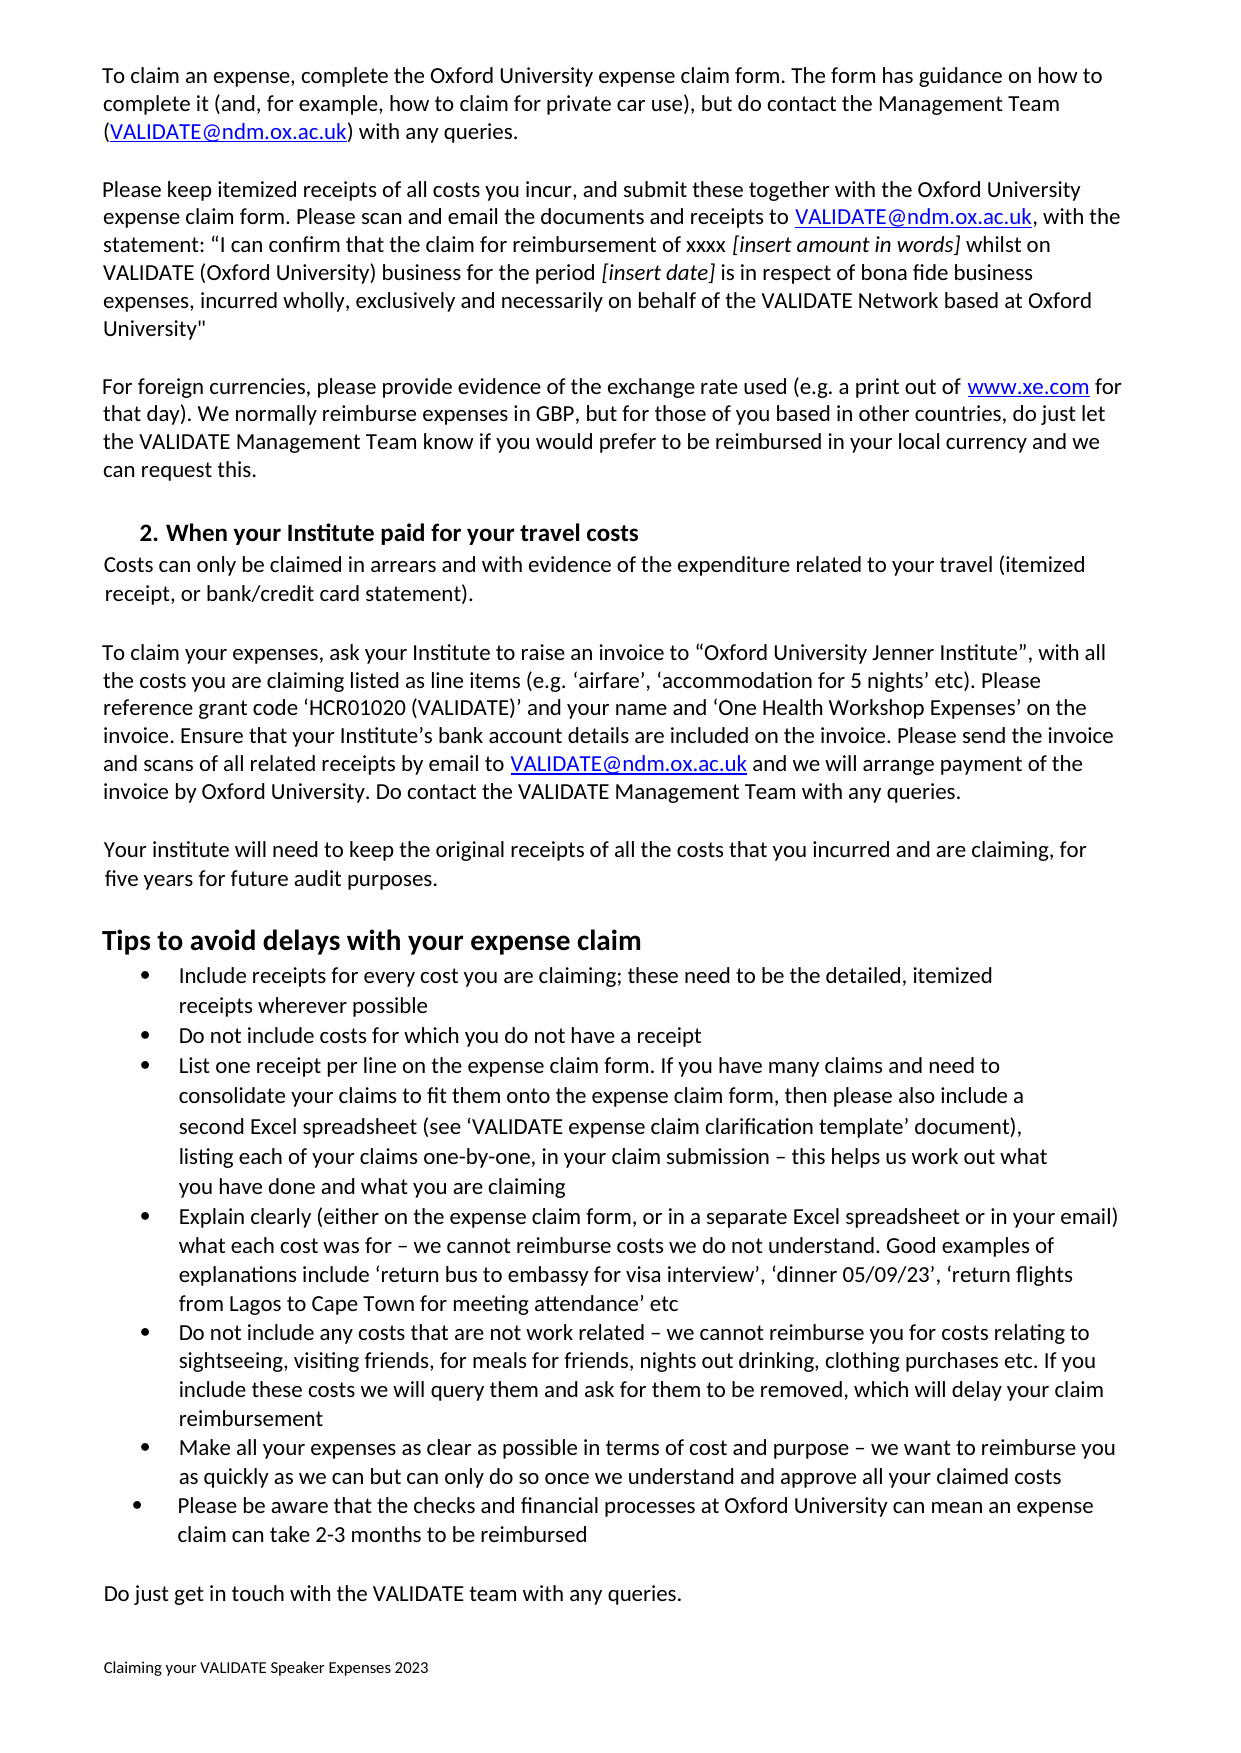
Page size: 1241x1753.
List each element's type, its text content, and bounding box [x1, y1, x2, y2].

text To claim your expenses, ask your Institute to raise an invoice to “Oxford University Jenner Institute”, with all the costs you are claiming listed as line items (e.g. ‘airfare’, ‘accommodation for 5 nights’ etc). Please reference grant code ‘HCR01020 (VALIDATE)’ and your name and ‘One Health Workshop Expenses’ on the invoice. Ensure that your Institute’s bank account details are included on the invoice. Please send the invoice and scans of all related receipts by email to VALIDATE@ndm.ox.ac.uk and we will arrange payment of the invoice by Oxford University. Do contact the VALIDATE Management Team with any queries. [102, 638, 1124, 805]
text Costs can only be claimed in arrears and with evidence of the expenditure related to your travel (itemized receipt, or bank/credit card statement). [103, 550, 1123, 607]
list Include receipts for every cost you are claiming; these need to be the detailed, itemized receipts wherever possible [141, 961, 1049, 1019]
list Do not include costs for which you do not have a receipt [141, 1021, 1049, 1049]
subtitle Tips to avoid delays with your expense claim [102, 922, 1123, 958]
subtitle 2. When your Institute paid for your travel costs [139, 517, 1123, 547]
text Please keep itemized receipts of all costs you incur, and submit these together with the Oxford University expense claim form. Please scan and email the documents and receipts to VALIDATE@ndm.ox.ac.uk, with the statement: “I can confirm that the claim for reimbursement of xxxx [insert amount in words] whilst on VALIDATE (Oxford University) business for the period [insert date] is in respect of bona fide business expenses, incurred wholly, exclusively and necessarily on behalf of the VALIDATE Network based at Oxford University" [102, 175, 1124, 342]
list Please be aware that the checks and financial processes at Oxford University can mean an expense claim can take 2-3 months to be reimbursed [133, 1491, 1123, 1548]
list List one receipt per line on the expense claim form. If you have many claims and need to consolidate your claims to fit them onto the expense claim form, then please also include a second Excel spreadsheet (see ‘VALIDATE expense claim clarification template’ document), listing each of your claims one-by-one, in your claim submission – this helps us work out what you have done and what you are claiming [141, 1051, 1049, 1200]
text Your institute will need to keep the original receipts of all the costs that you incurred and are claiming, for five years for future audit purposes. [103, 835, 1123, 921]
text To claim an expense, complete the Oxford University expense claim form. The form has guidance on how to complete it (and, for example, how to claim for private car use), but do contact the Management Team (VALIDATE@ndm.ox.ac.uk) with any queries. [102, 61, 1124, 145]
list Explain clearly (either on the expense claim form, or in a separate Excel spreadsheet or in your email) what each cost was for – we cannot reimburse costs we do not understand. Good examples of explanations include ‘return bus to embassy for visa interview’, ‘dinner 05/09/23’, ‘return flights from Lagos to Cape Town for meeting attendance’ etc [141, 1202, 1123, 1317]
list Make all your expenses as clear as possible in terms of cost and purpose – we want to reimburse you as quickly as we can but can only do so once we understand and approve all your claimed costs [141, 1433, 1123, 1490]
text For foreign currencies, please provide evidence of the exchange rate used (e.g. a print out of www.xe.com for that day). We normally reimburse expenses in GBP, but for those of you based in other countries, do just let the VALIDATE Management Team know if you would prefer to be reimbursed in your local currency and we can request this. [102, 372, 1124, 483]
list Do not include any costs that are not work related – we cannot reimburse you for costs relating to sightseeing, visiting friends, for meals for friends, nights out drinking, clothing purchases etc. If you include these costs we will query them and ask for them to be removed, which will delay your claim reimbursement [141, 1318, 1123, 1432]
text Do just get in touch with the VALIDATE team with any queries. [103, 1579, 1123, 1607]
